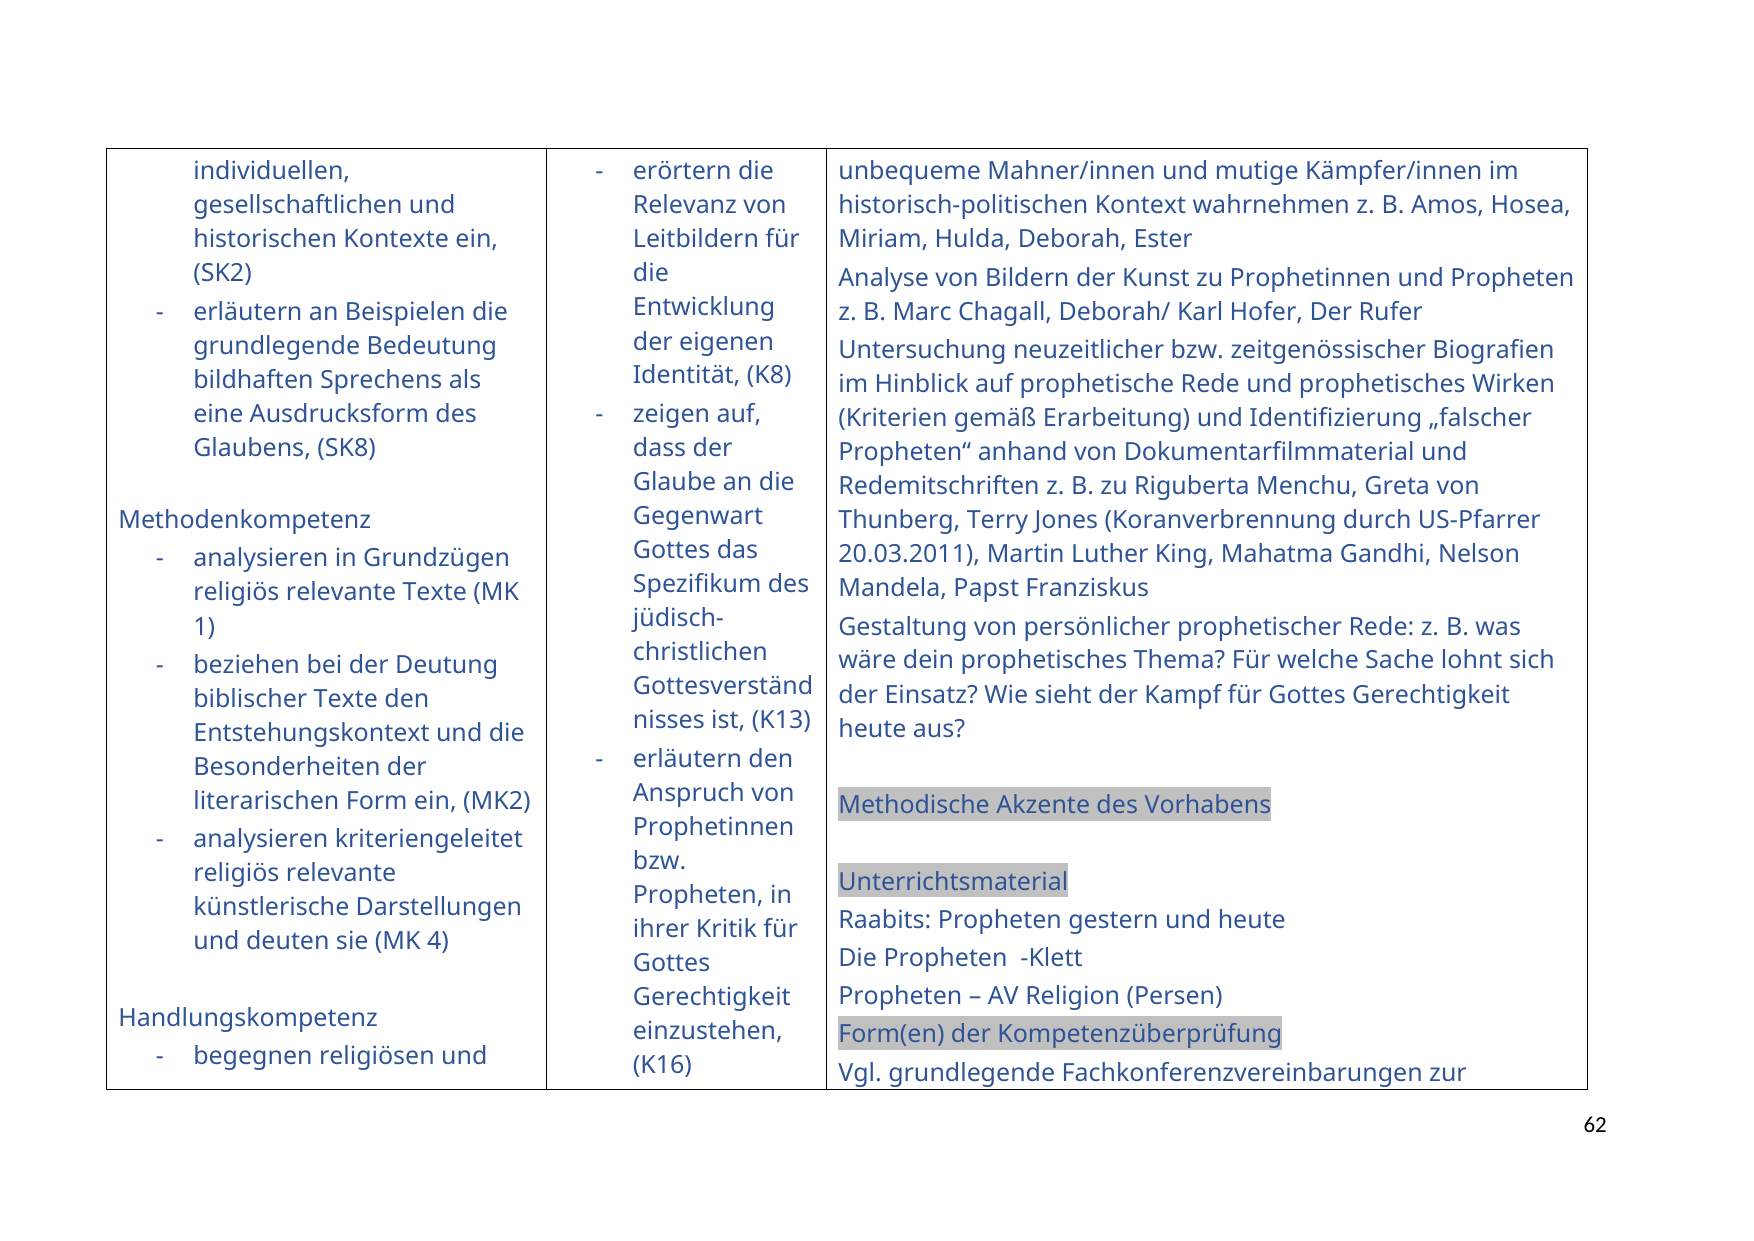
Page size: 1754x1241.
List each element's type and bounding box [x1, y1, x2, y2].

table_cell [107, 149, 546, 1088]
table_cell [547, 149, 826, 1088]
table_cell [827, 149, 1587, 1088]
